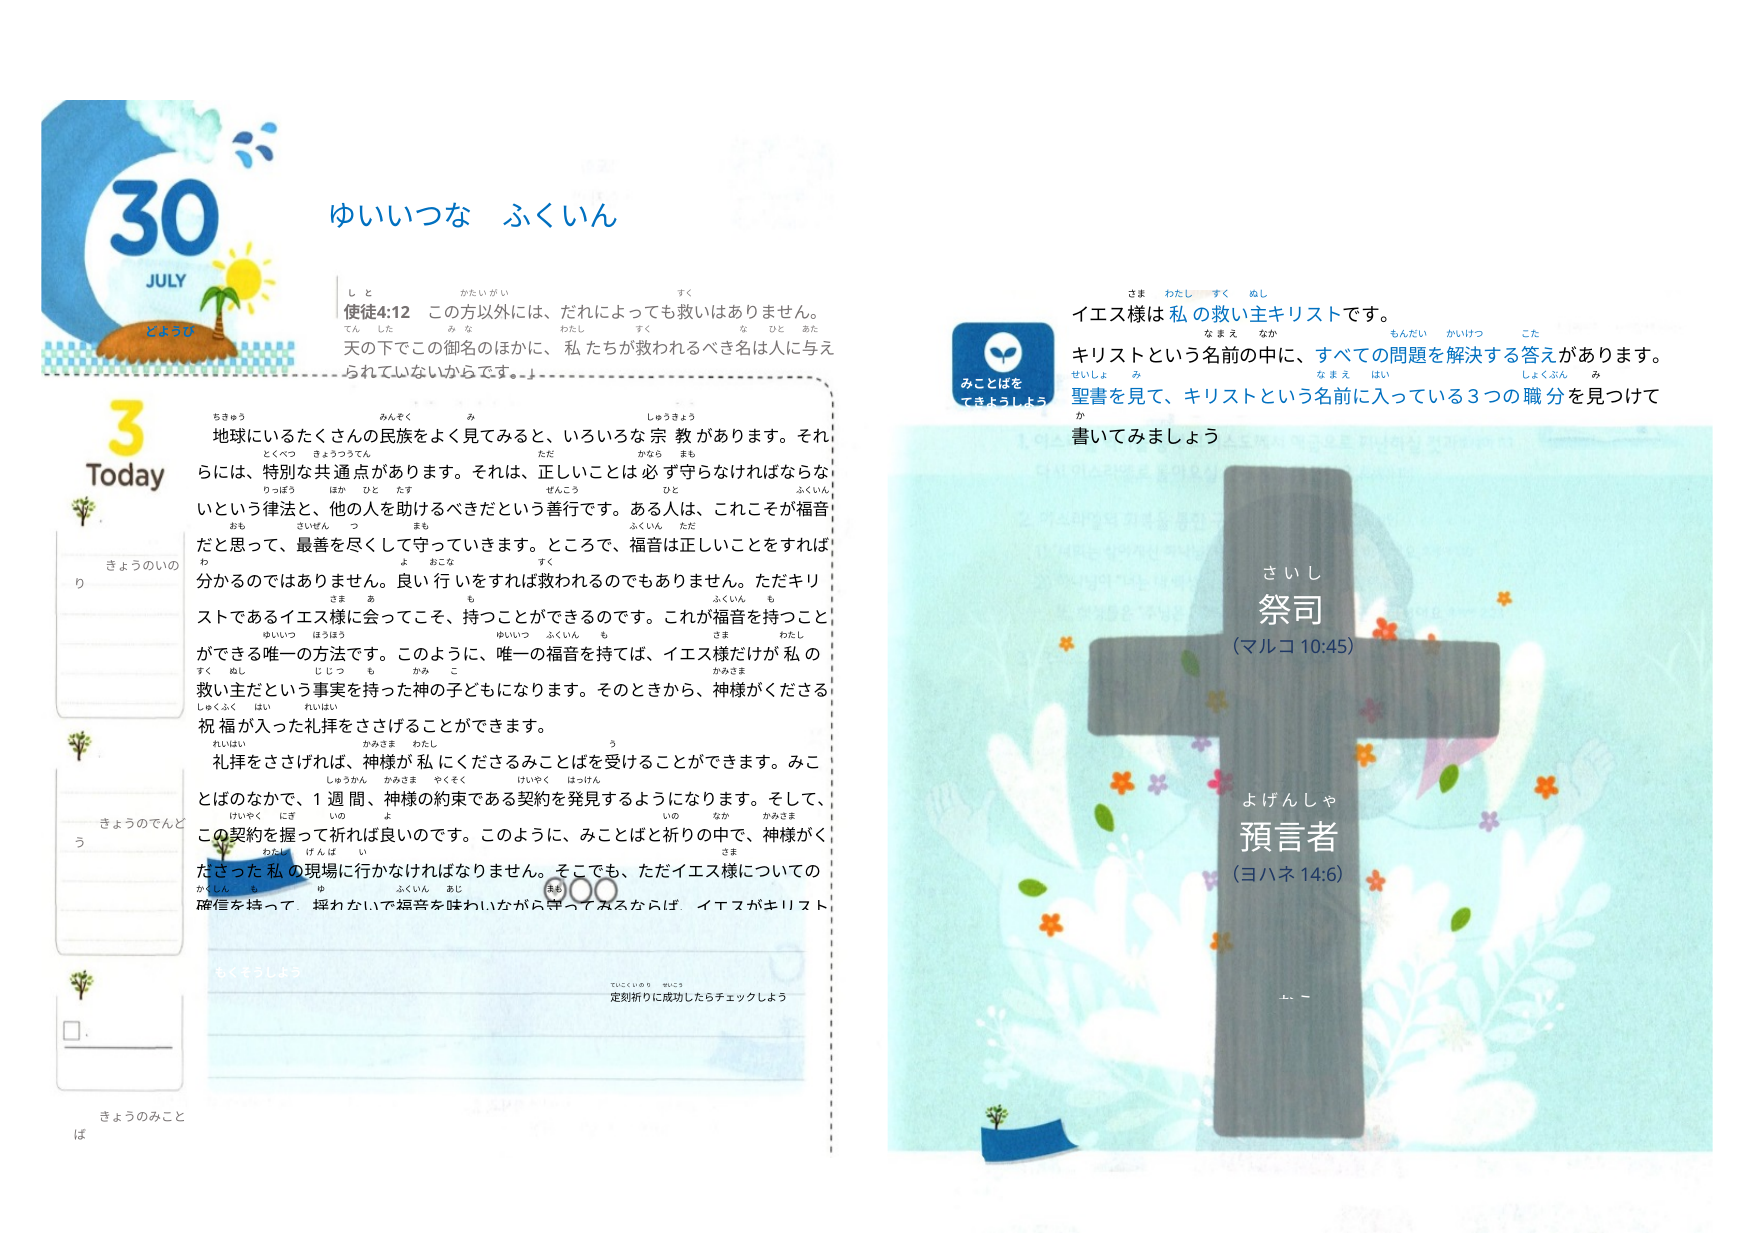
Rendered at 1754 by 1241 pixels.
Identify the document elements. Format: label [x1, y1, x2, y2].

picture [41, 100, 1713, 1233]
